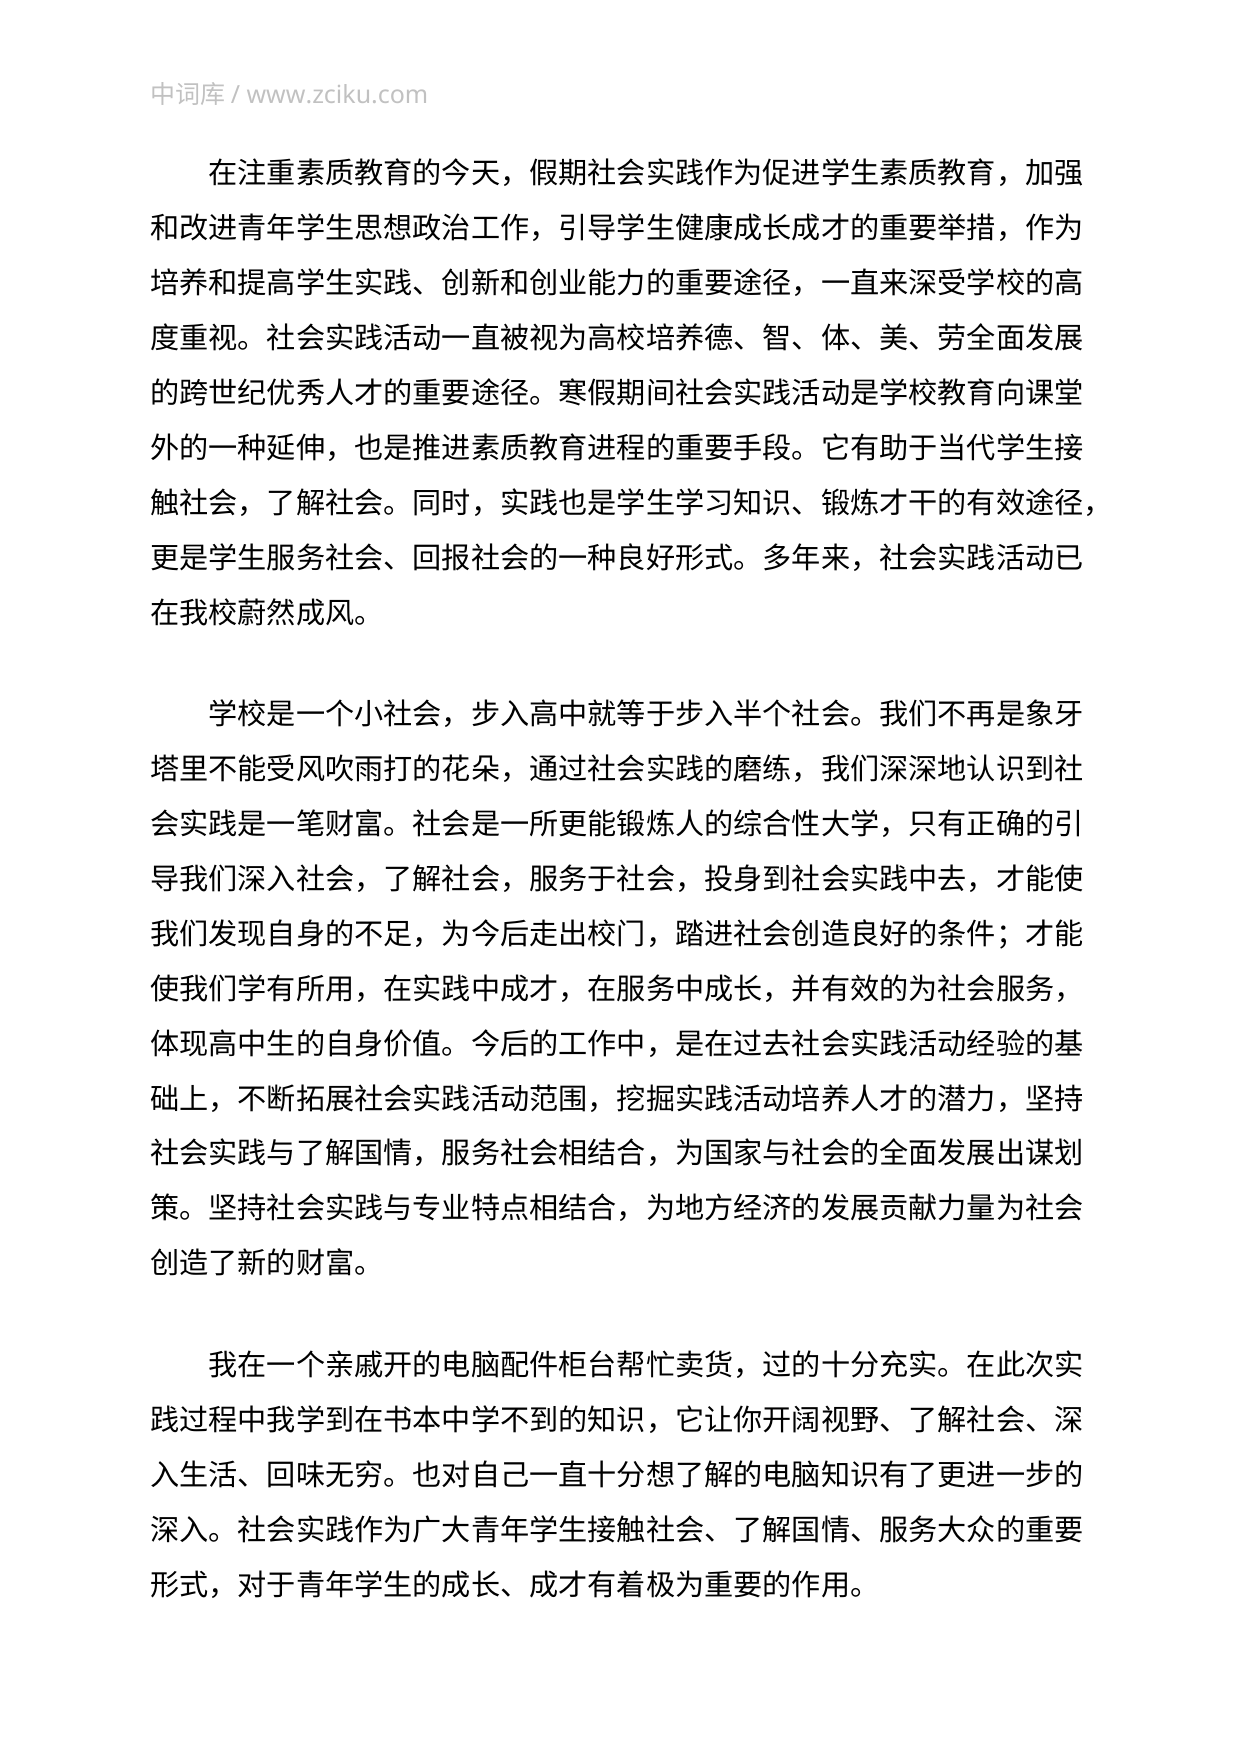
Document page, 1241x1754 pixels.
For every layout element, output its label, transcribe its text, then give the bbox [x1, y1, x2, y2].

text 学校是一个小社会，步入高中就等于步入半个社会。我们不再是象牙塔里不能受风吹雨打的花朵，通过社会实践的磨练，我们深深地认识到社会实践是一笔财富。社会是一所更能锻炼人的综合性大学，只有正确的引导我们深入社会，了解社会，服务于社会，投身到社会实践中去，才能使我们发现自身的不足，为今后走出校门，踏进社会创造良好的条件；才能使我们学有所用，在实践中成才，在服务中成长，并有效的为社会服务，体现高中生的自身价值。今后的工作中，是在过去社会实践活动经验的基础上，不断拓展社会实践活动范围，挖掘实践活动培养人才的潜力，坚持社会实践与了解国情，服务社会相结合，为国家与社会的全面发展出谋划策。坚持社会实践与专业特点相结合，为地方经济的发展贡献力量为社会创造了新的财富。 [150, 691, 1090, 1282]
text 我在一个亲戚开的电脑配件柜台帮忙卖货，过的十分充实。在此次实践过程中我学到在书本中学不到的知识，它让你开阔视野、了解社会、深入生活、回味无穷。也对自己一直十分想了解的电脑知识有了更进一步的深入。社会实践作为广大青年学生接触社会、了解国情、服务大众的重要形式，对于青年学生的成长、成才有着极为重要的作用。 [150, 1342, 1090, 1603]
text 在注重素质教育的今天，假期社会实践作为促进学生素质教育，加强和改进青年学生思想政治工作，引导学生健康成长成才的重要举措，作为培养和提高学生实践、创新和创业能力的重要途径，一直来深受学校的高度重视。社会实践活动一直被视为高校培养德、智、体、美、劳全面发展的跨世纪优秀人才的重要途径。寒假期间社会实践活动是学校教育向课堂外的一种延伸，也是推进素质教育进程的重要手段。它有助于当代学生接触社会，了解社会。同时，实践也是学生学习知识、锻炼才干的有效途径，更是学生服务社会、回报社会的一种良好形式。多年来，社会实践活动已在我校蔚然成风。 [150, 150, 1090, 631]
